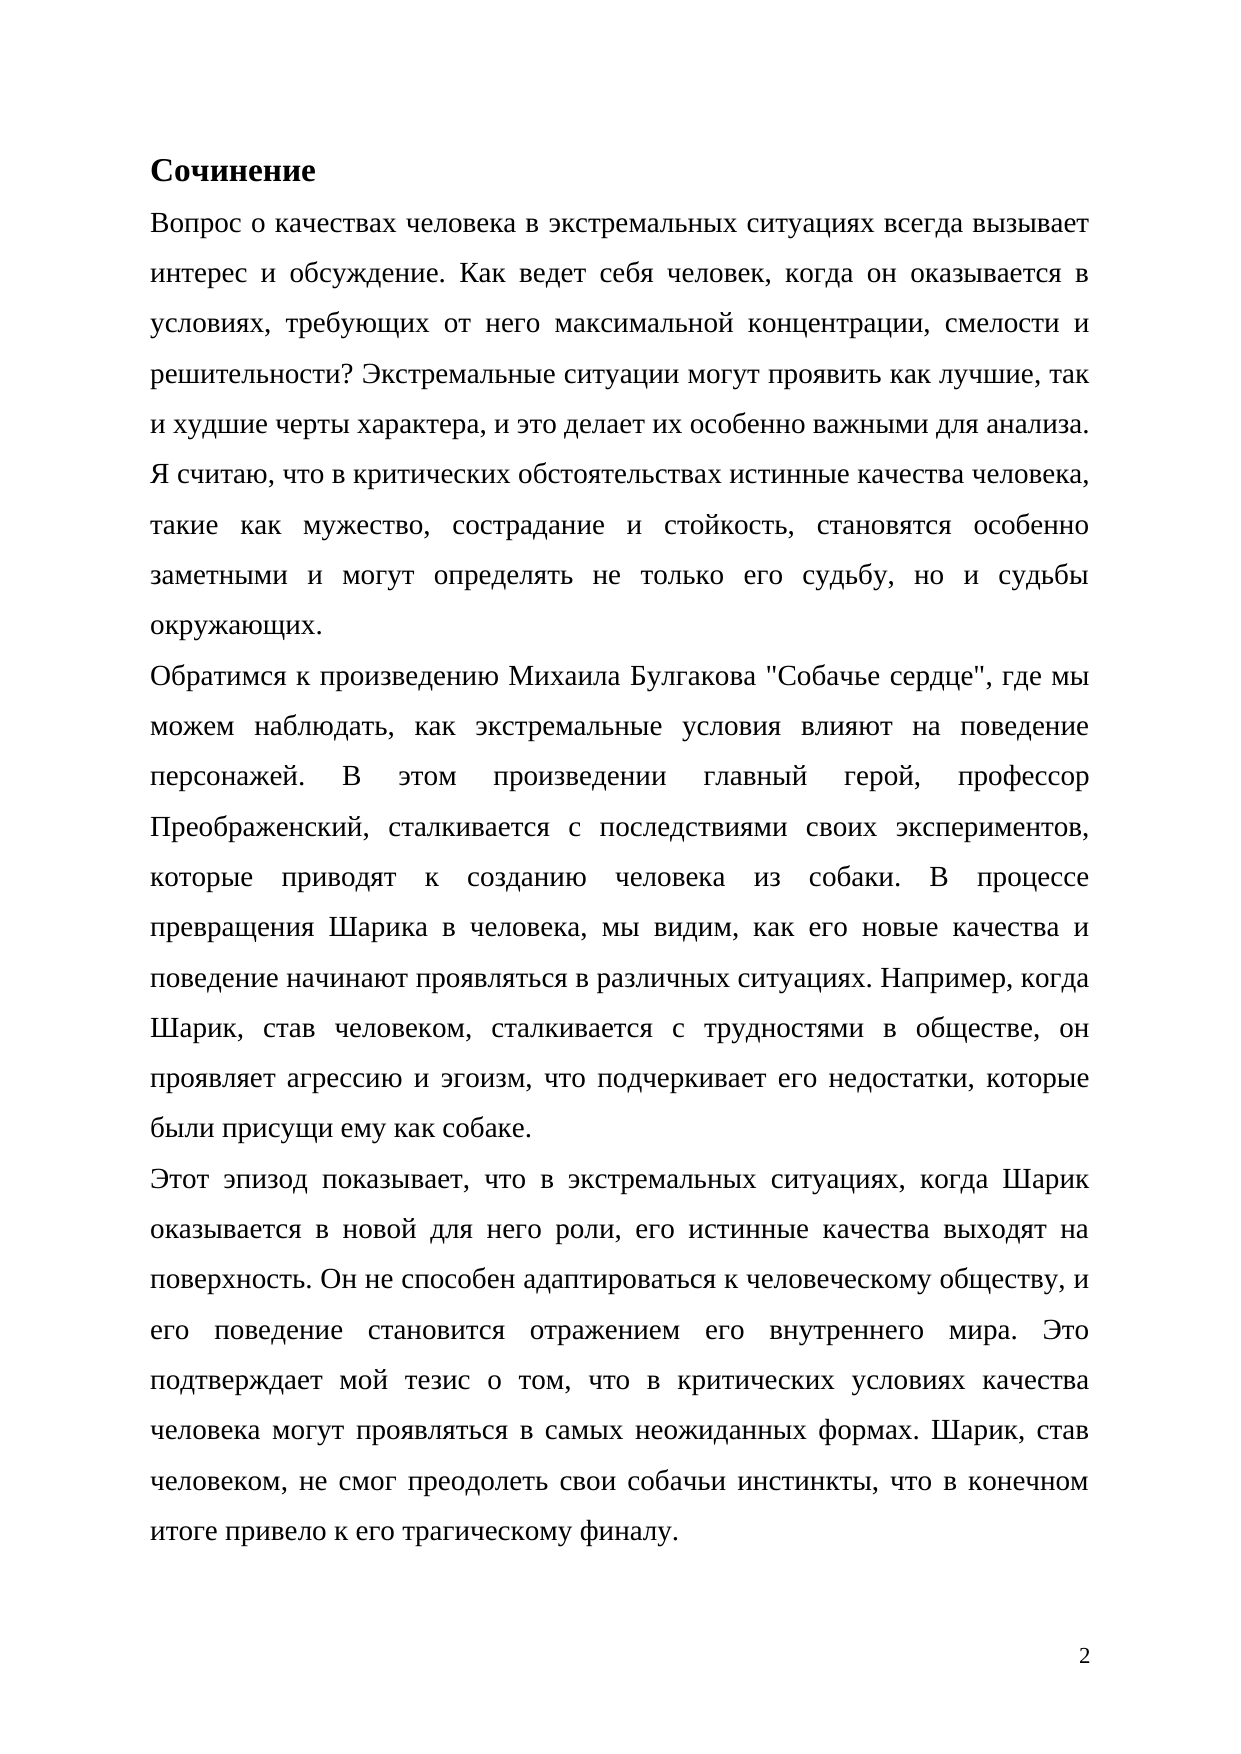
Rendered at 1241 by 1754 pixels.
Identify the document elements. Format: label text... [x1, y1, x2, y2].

subtitle Сочинение [150, 150, 1090, 188]
text Обратимся к произведению Михаила Булгакова "Собачье сердце", где мы можем наблюдать, как экстремальные условия влияют на поведение персонажей. В этом произведении главный герой, профессор Преображенский, сталкивается с последствиями своих экспериментов, которые приводят к созданию человека из собаки. В процессе превращения Шарика в человека, мы видим, как его новые качества и поведение начинают проявляться в различных ситуациях. Например, когда Шарик, став человеком, сталкивается с трудностями в обществе, он проявляет агрессию и эгоизм, что подчеркивает его недостатки, которые были присущи ему как собаке. [150, 658, 1090, 1144]
text Этот эпизод показывает, что в экстремальных ситуациях, когда Шарик оказывается в новой для него роли, его истинные качества выходят на поверхность. Он не способен адаптироваться к человеческому обществу, и его поведение становится отражением его внутреннего мира. Это подтверждает мой тезис о том, что в критических условиях качества человека могут проявляться в самых неожиданных формах. Шарик, став человеком, не смог преодолеть свои собачьи инстинкты, что в конечном итоге привело к его трагическому финалу. [150, 1161, 1090, 1547]
text Вопрос о качествах человека в экстремальных ситуациях всегда вызывает интерес и обсуждение. Как ведет себя человек, когда он оказывается в условиях, требующих от него максимальной концентрации, смелости и решительности? Экстремальные ситуации могут проявить как лучшие, так и худшие черты характера, и это делает их особенно важными для анализа. Я считаю, что в критических обстоятельствах истинные качества человека, такие как мужество, сострадание и стойкость, становятся особенно заметными и могут определять не только его судьбу, но и судьбы окружающих. [150, 205, 1090, 641]
